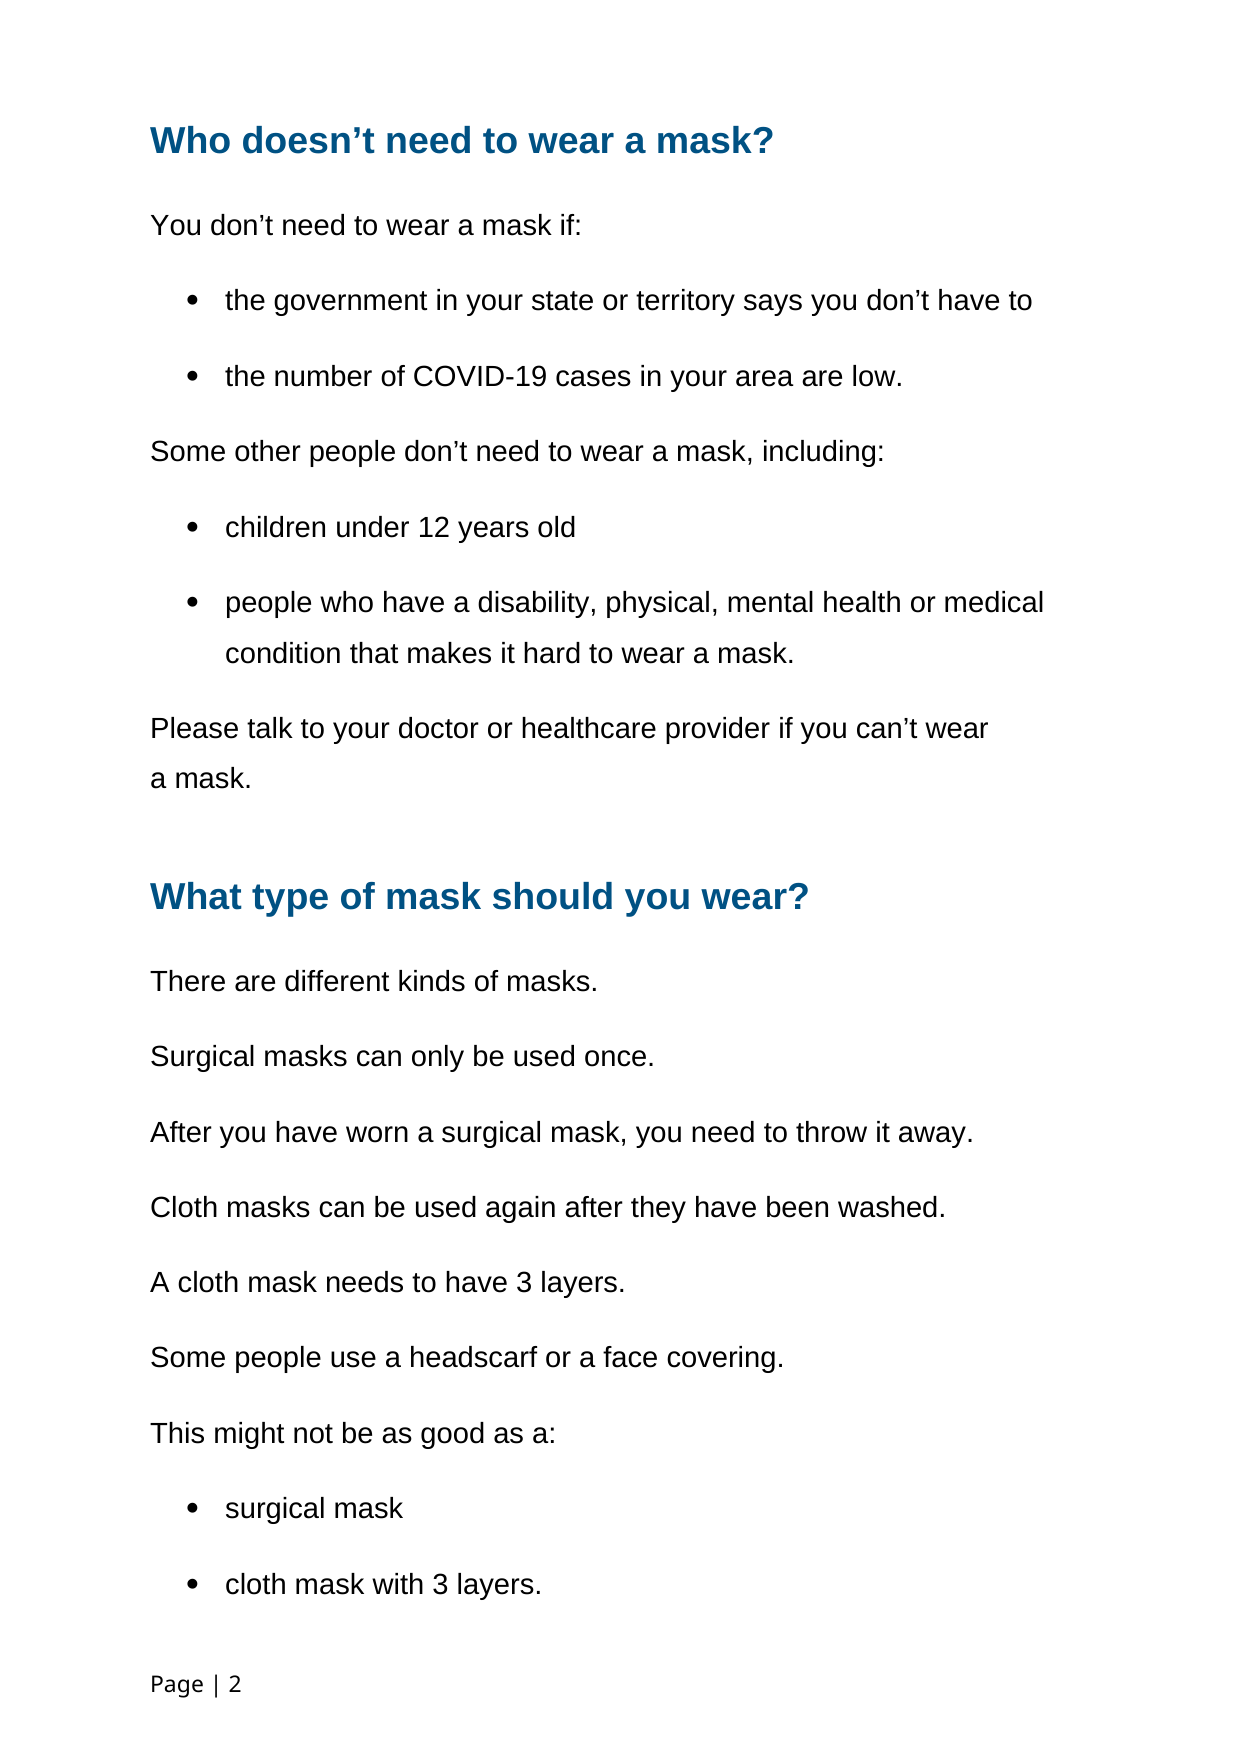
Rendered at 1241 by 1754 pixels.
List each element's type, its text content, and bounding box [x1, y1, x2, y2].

list cloth mask with 3 layers. [187, 1567, 1090, 1601]
text Cloth masks can be used again after they have been washed. [150, 1190, 1090, 1223]
list the government in your state or territory says you don’t have to [187, 283, 1090, 317]
text After you have worn a surgical mask, you need to throw it away. [150, 1114, 1090, 1148]
text There are different kinds of masks. [150, 964, 1090, 997]
text This might not be as good as a: [150, 1416, 1090, 1449]
text Please talk to your doctor or healthcare provider if you can’t wear a mask. [150, 711, 1090, 795]
text A cloth mask needs to have 3 layers. [150, 1265, 1090, 1299]
list children under 12 years old [187, 510, 1090, 543]
text Some other people don’t need to wear a mask, including: [150, 434, 1090, 468]
subtitle What type of mask should you wear? [150, 874, 1090, 917]
text You don’t need to wear a mask if: [150, 208, 1090, 241]
text Surgical masks can only be used once. [150, 1039, 1090, 1073]
text Some people use a headscarf or a face covering. [150, 1341, 1090, 1374]
list people who have a disability, physical, mental health or medical condition that makes it hard to wear a mask. [187, 585, 1090, 669]
subtitle Who doesn’t need to wear a mask? [150, 118, 1090, 161]
list surgical mask [187, 1491, 1090, 1525]
list the number of COVID-19 cases in your area are low. [187, 359, 1090, 392]
